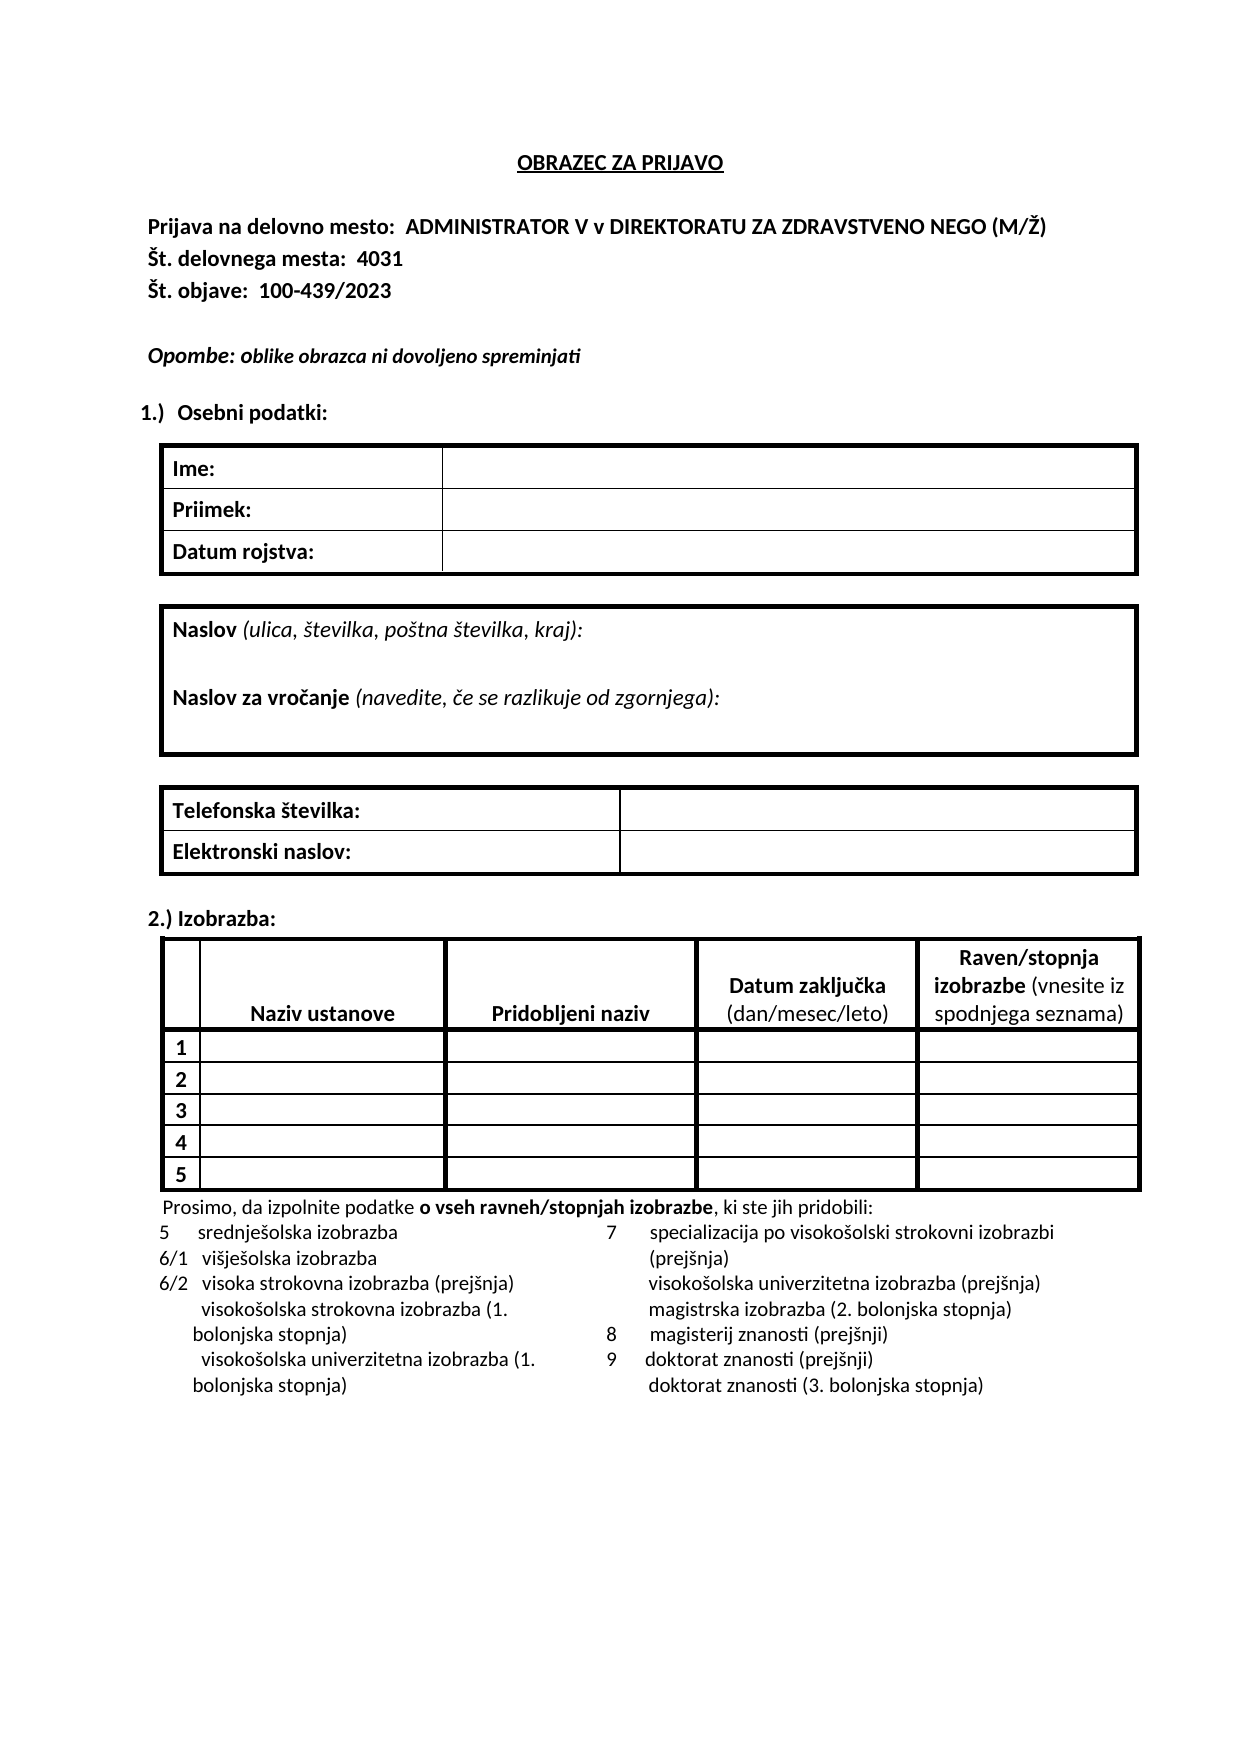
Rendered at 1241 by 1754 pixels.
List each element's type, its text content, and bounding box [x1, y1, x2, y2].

table_cell [448, 1095, 694, 1124]
table_cell [201, 1032, 443, 1061]
table_cell [443, 489, 1134, 530]
table_cell [699, 1063, 915, 1093]
text Prijava na delovno mesto: ADMINISTRATOR V v DIREKTORATU ZA ZDRAVSTVENO NEGO (M/Ž) [148, 212, 1094, 240]
table_header [621, 790, 1134, 830]
text Št. objave: 100-439/2023 [148, 276, 1094, 304]
table_header Ime: [164, 448, 442, 488]
table_cell Priimek: [164, 489, 442, 530]
table_header [443, 448, 1134, 488]
table_header Pridobljeni naziv [448, 941, 694, 1027]
table_cell [920, 1126, 1137, 1156]
table_header Datum zaključka (dan/mesec/leto) [699, 941, 915, 1027]
table_cell 4 [165, 1126, 199, 1156]
table_cell [699, 1032, 915, 1061]
table_header [165, 941, 199, 1027]
table_cell [920, 1158, 1137, 1188]
text Prosimo, da izpolnite podatke o vseh ravneh/stopnjah izobrazbe, ki ste jih pridobili: [148, 1192, 1093, 1219]
table_cell [920, 1063, 1137, 1093]
table_cell 1 [165, 1032, 199, 1061]
table_cell [201, 1126, 443, 1156]
table_cell Datum rojstva: [164, 531, 442, 571]
table_cell [699, 1158, 915, 1188]
table_cell [699, 1095, 915, 1124]
table_header 7 specializacija po visokošolski strokovni izobrazbi (prejšnja) visokošolska univerzitetna izobrazba (prejšnja) magistrska izobrazba (2. bolonjska stopnja) 8 magisterij znanosti (prejšnji) 9 doktorat znanosti (prejšnji) doktorat znanosti (3. bolonjska stopnja) [595, 1220, 1112, 1397]
title OBRAZEC ZA PRIJAVO [148, 148, 1093, 176]
table_cell [443, 531, 1134, 571]
table_cell 2 [165, 1063, 199, 1093]
table_cell [448, 1126, 694, 1156]
table_cell [920, 1095, 1137, 1124]
table_cell [201, 1095, 443, 1124]
table_cell [448, 1063, 694, 1093]
table_header Telefonska številka: [164, 790, 619, 830]
table_header 5 srednješolska izobrazba 6/1 višješolska izobrazba 6/2 visoka strokovna izobrazba (prejšnja) visokošolska strokovna izobrazba (1. bolonjska stopnja) visokošolska univerzitetna izobrazba (1. bolonjska stopnja) [148, 1220, 595, 1397]
text Opombe: oblike obrazca ni dovoljeno spreminjati [148, 341, 1094, 369]
table_header Raven/stopnja izobrazbe (vnesite iz spodnjega seznama) [920, 941, 1137, 1027]
table_cell [699, 1126, 915, 1156]
text 2.) Izobrazba: [148, 904, 1093, 932]
table_cell Elektronski naslov: [164, 831, 619, 872]
table_cell 3 [165, 1095, 199, 1124]
table_header Naziv ustanove [201, 941, 443, 1027]
table_cell 5 [165, 1158, 199, 1188]
list Osebni podatki: [140, 398, 1093, 426]
table_cell [920, 1032, 1137, 1061]
table_cell [201, 1063, 443, 1093]
table_cell [621, 831, 1134, 872]
table_cell [448, 1032, 694, 1061]
table_cell [201, 1158, 443, 1188]
text Št. delovnega mesta: 4031 [148, 244, 1094, 272]
table_cell [448, 1158, 694, 1188]
table_header Naslov (ulica, številka, poštna številka, kraj): Naslov za vročanje (navedite, če se razlikuje od zgornjega): [164, 609, 1134, 752]
